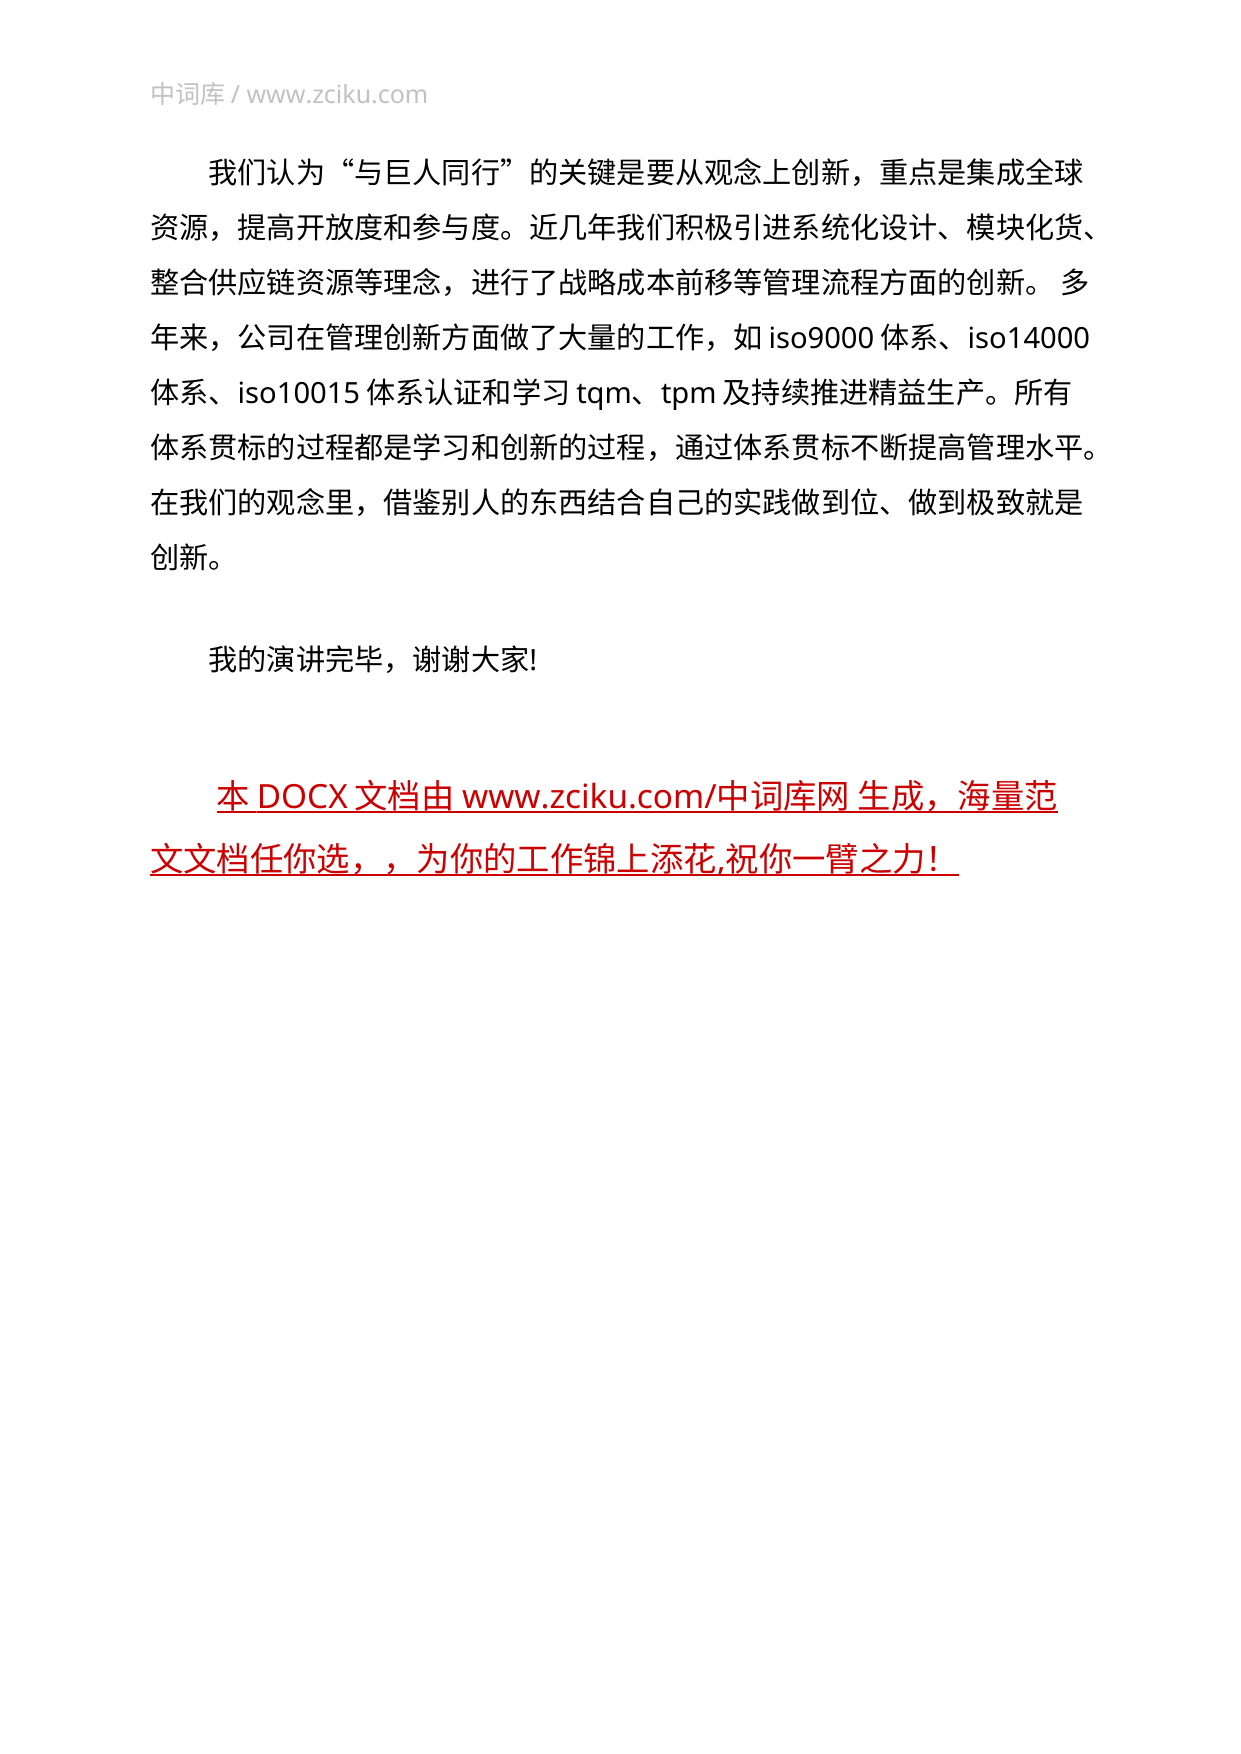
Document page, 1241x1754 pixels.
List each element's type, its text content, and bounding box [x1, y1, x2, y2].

text 我的演讲完毕，谢谢大家! [150, 636, 1090, 679]
text 本DOCX文档由 www.zciku.com/中词库网 生成，海量范文文档任你选，，为你的工作锦上添花,祝你一臂之力！ [150, 769, 1090, 881]
text 我们认为“与巨人同行”的关键是要从观念上创新，重点是集成全球资源，提高开放度和参与度。近几年我们积极引进系统化设计、模块化货、整合供应链资源等理念，进行了战略成本前移等管理流程方面的创新。 多年来，公司在管理创新方面做了大量的工作，如iso9000体系、iso14000体系、iso10015体系认证和学习tqm、tpm及持续推进精益生产。所有体系贯标的过程都是学习和创新的过程，通过体系贯标不断提高管理水平。在我们的观念里，借鉴别人的东西结合自己的实践做到位、做到极致就是创新。 [150, 150, 1090, 577]
